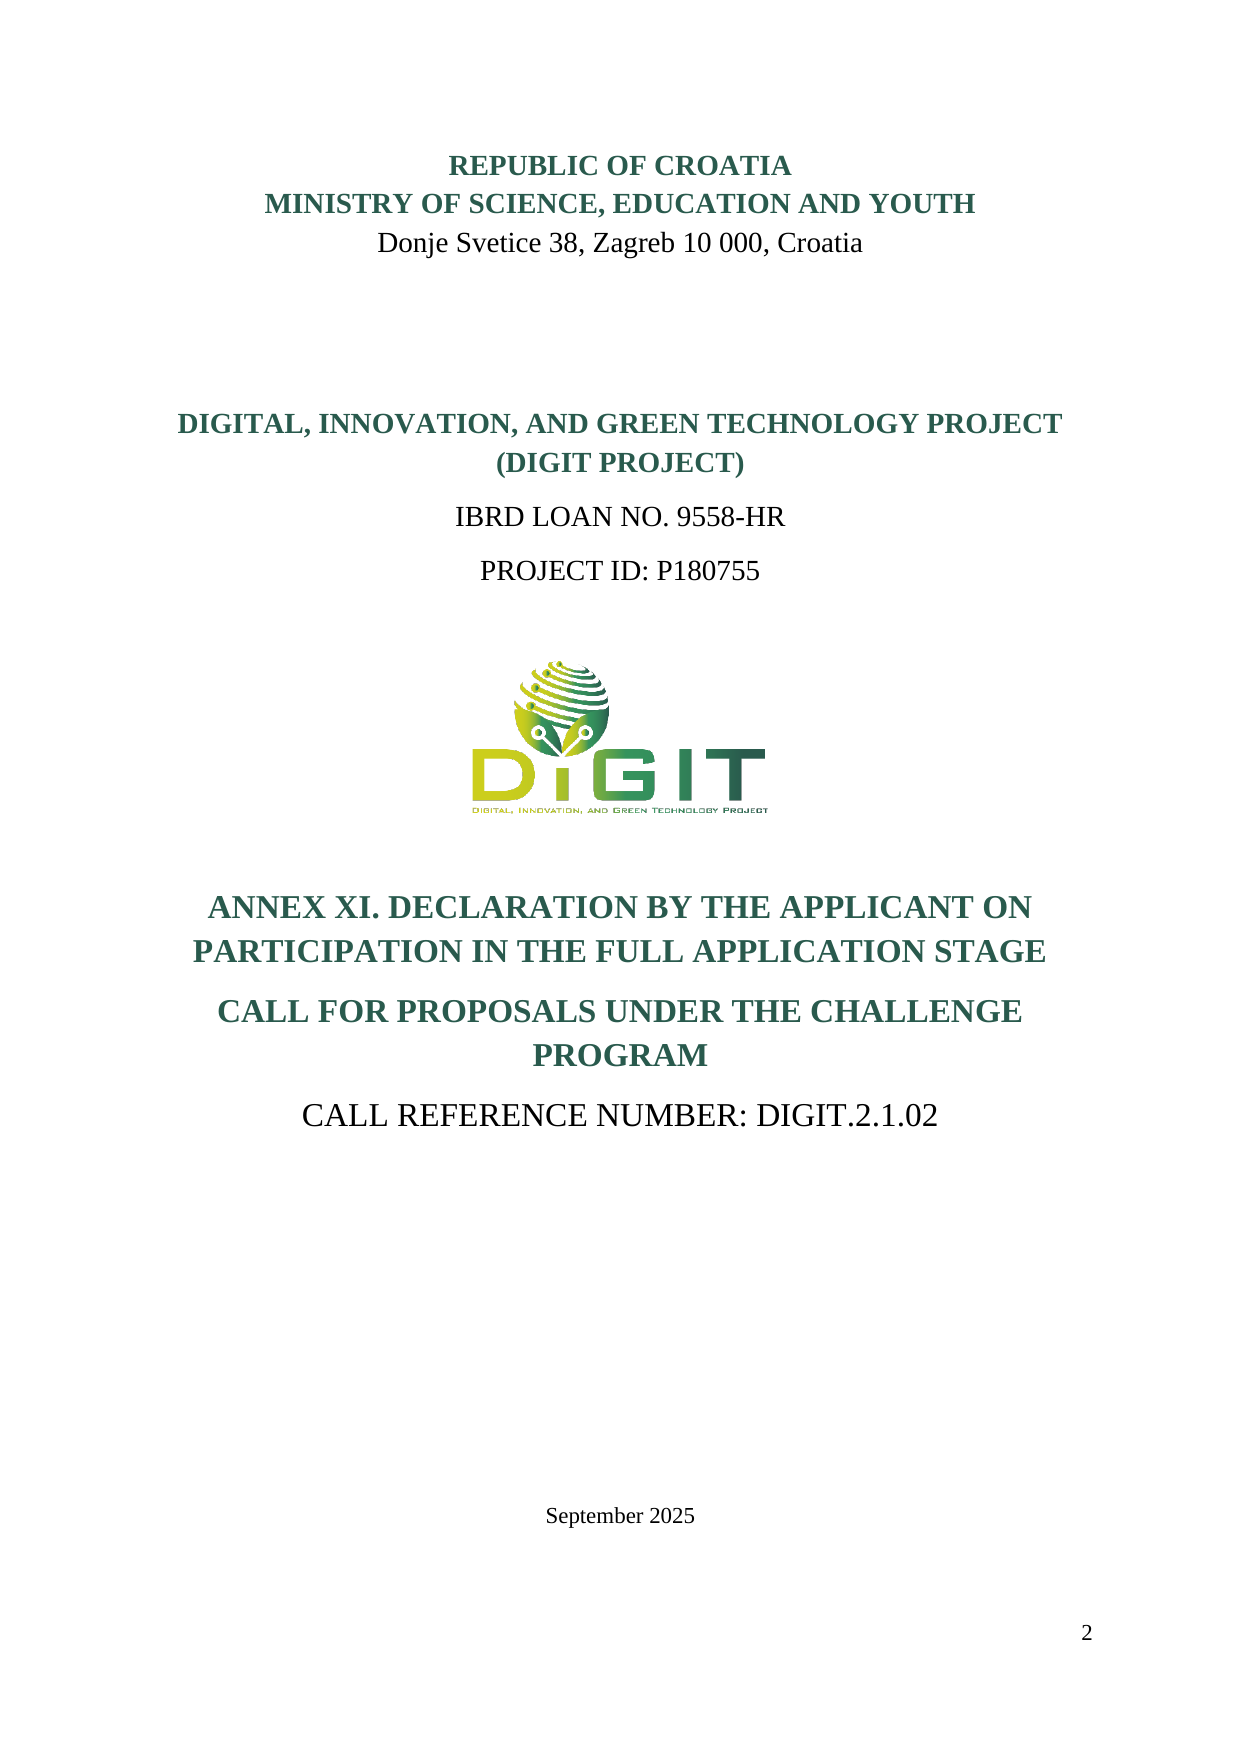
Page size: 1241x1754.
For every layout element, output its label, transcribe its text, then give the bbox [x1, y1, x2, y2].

text IBRD LOAN NO. 9558-HR [148, 499, 1093, 533]
text (DIGIT PROJECT) [148, 445, 1093, 479]
text September 2025 [148, 1503, 1093, 1529]
text MINISTRY OF SCIENCE, EDUCATION AND YOUTH [148, 186, 1093, 220]
text ANNEX XI. DECLARATION BY THE APPLICANT ON PARTICIPATION IN THE FULL APPLICATION STAGE [148, 887, 1093, 970]
text REPUBLIC OF CROATIA [148, 148, 1093, 181]
text DIGITAL, INNOVATION, AND GREEN TECHNOLOGY PROJECT [148, 407, 1093, 440]
text CALL FOR PROPOSALS UNDER THE CHALLENGE PROGRAM [148, 991, 1093, 1073]
picture [472, 661, 768, 814]
text Donje Svetice 38, Zagreb 10 000, Croatia [148, 225, 1093, 258]
text CALL REFERENCE NUMBER: DIGIT.2.1.02 [148, 1095, 1093, 1133]
text PROJECT ID: P180755 [148, 553, 1093, 587]
